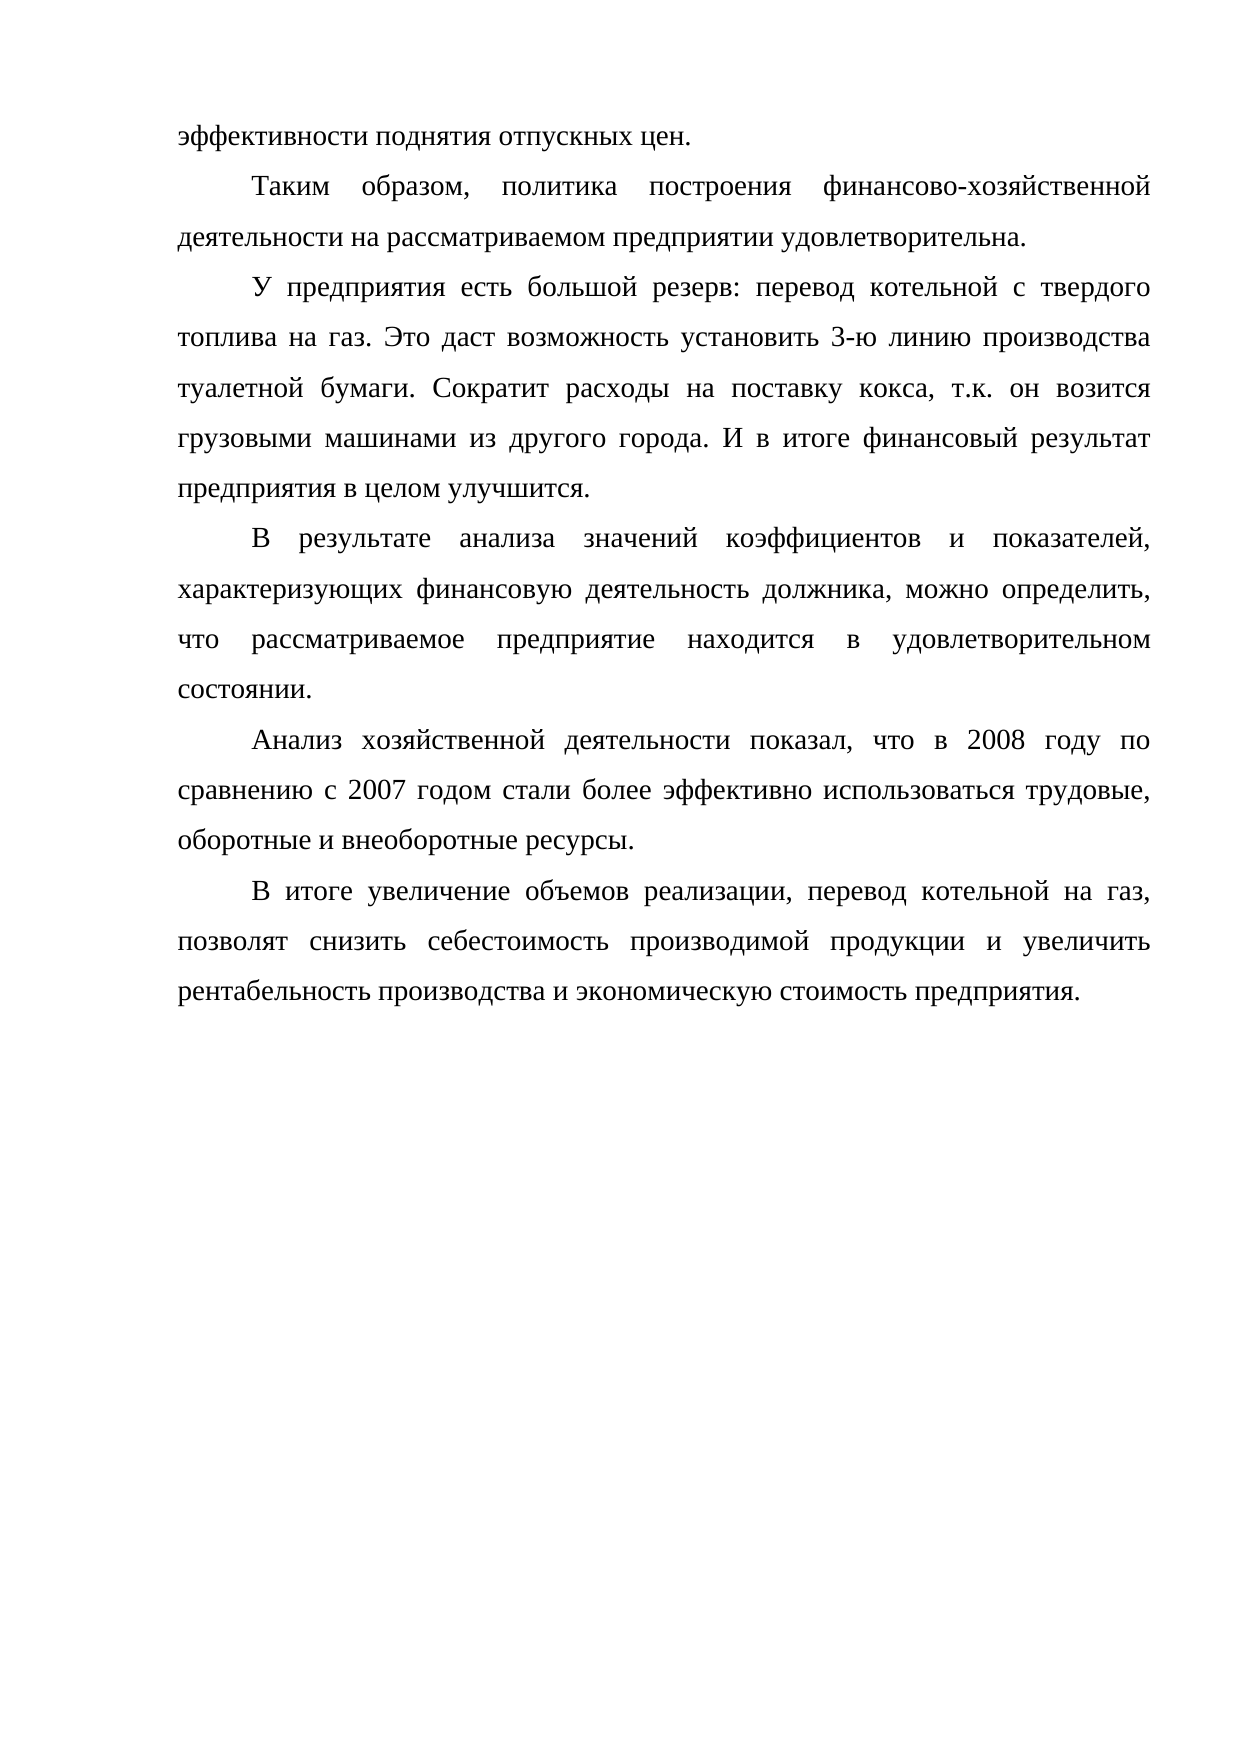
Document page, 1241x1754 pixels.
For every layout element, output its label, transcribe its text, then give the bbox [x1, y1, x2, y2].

text У предприятия есть большой резерв: перевод котельной с твердого топлива на газ. Это даст возможность установить 3-ю линию производства туалетной бумаги. Сократит расходы на поставку кокса, т.к. он возится грузовыми машинами из другого города. И в итоге финансовый результат предприятия в целом улучшится. [177, 269, 1152, 504]
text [177, 118, 1152, 152]
text Таким образом, политика построения финансово-хозяйственной деятельности на рассматриваемом предприятии удовлетворительна. [177, 168, 1152, 252]
text Анализ хозяйственной деятельности показал, что в 2008 году по сравнению с 2007 годом стали более эффективно использоваться трудовые, оборотные и внеоборотные ресурсы. [177, 722, 1152, 856]
text В результате анализа значений коэффициентов и показателей, характеризующих финансовую деятельность должника, можно определить, что рассматриваемое предприятие находится в удовлетворительном состоянии. [177, 521, 1152, 705]
text В итоге увеличение объемов реализации, перевод котельной на газ, позволят снизить себестоимость производимой продукции и увеличить рентабельность производства и экономическую стоимость предприятия. [177, 873, 1152, 1007]
